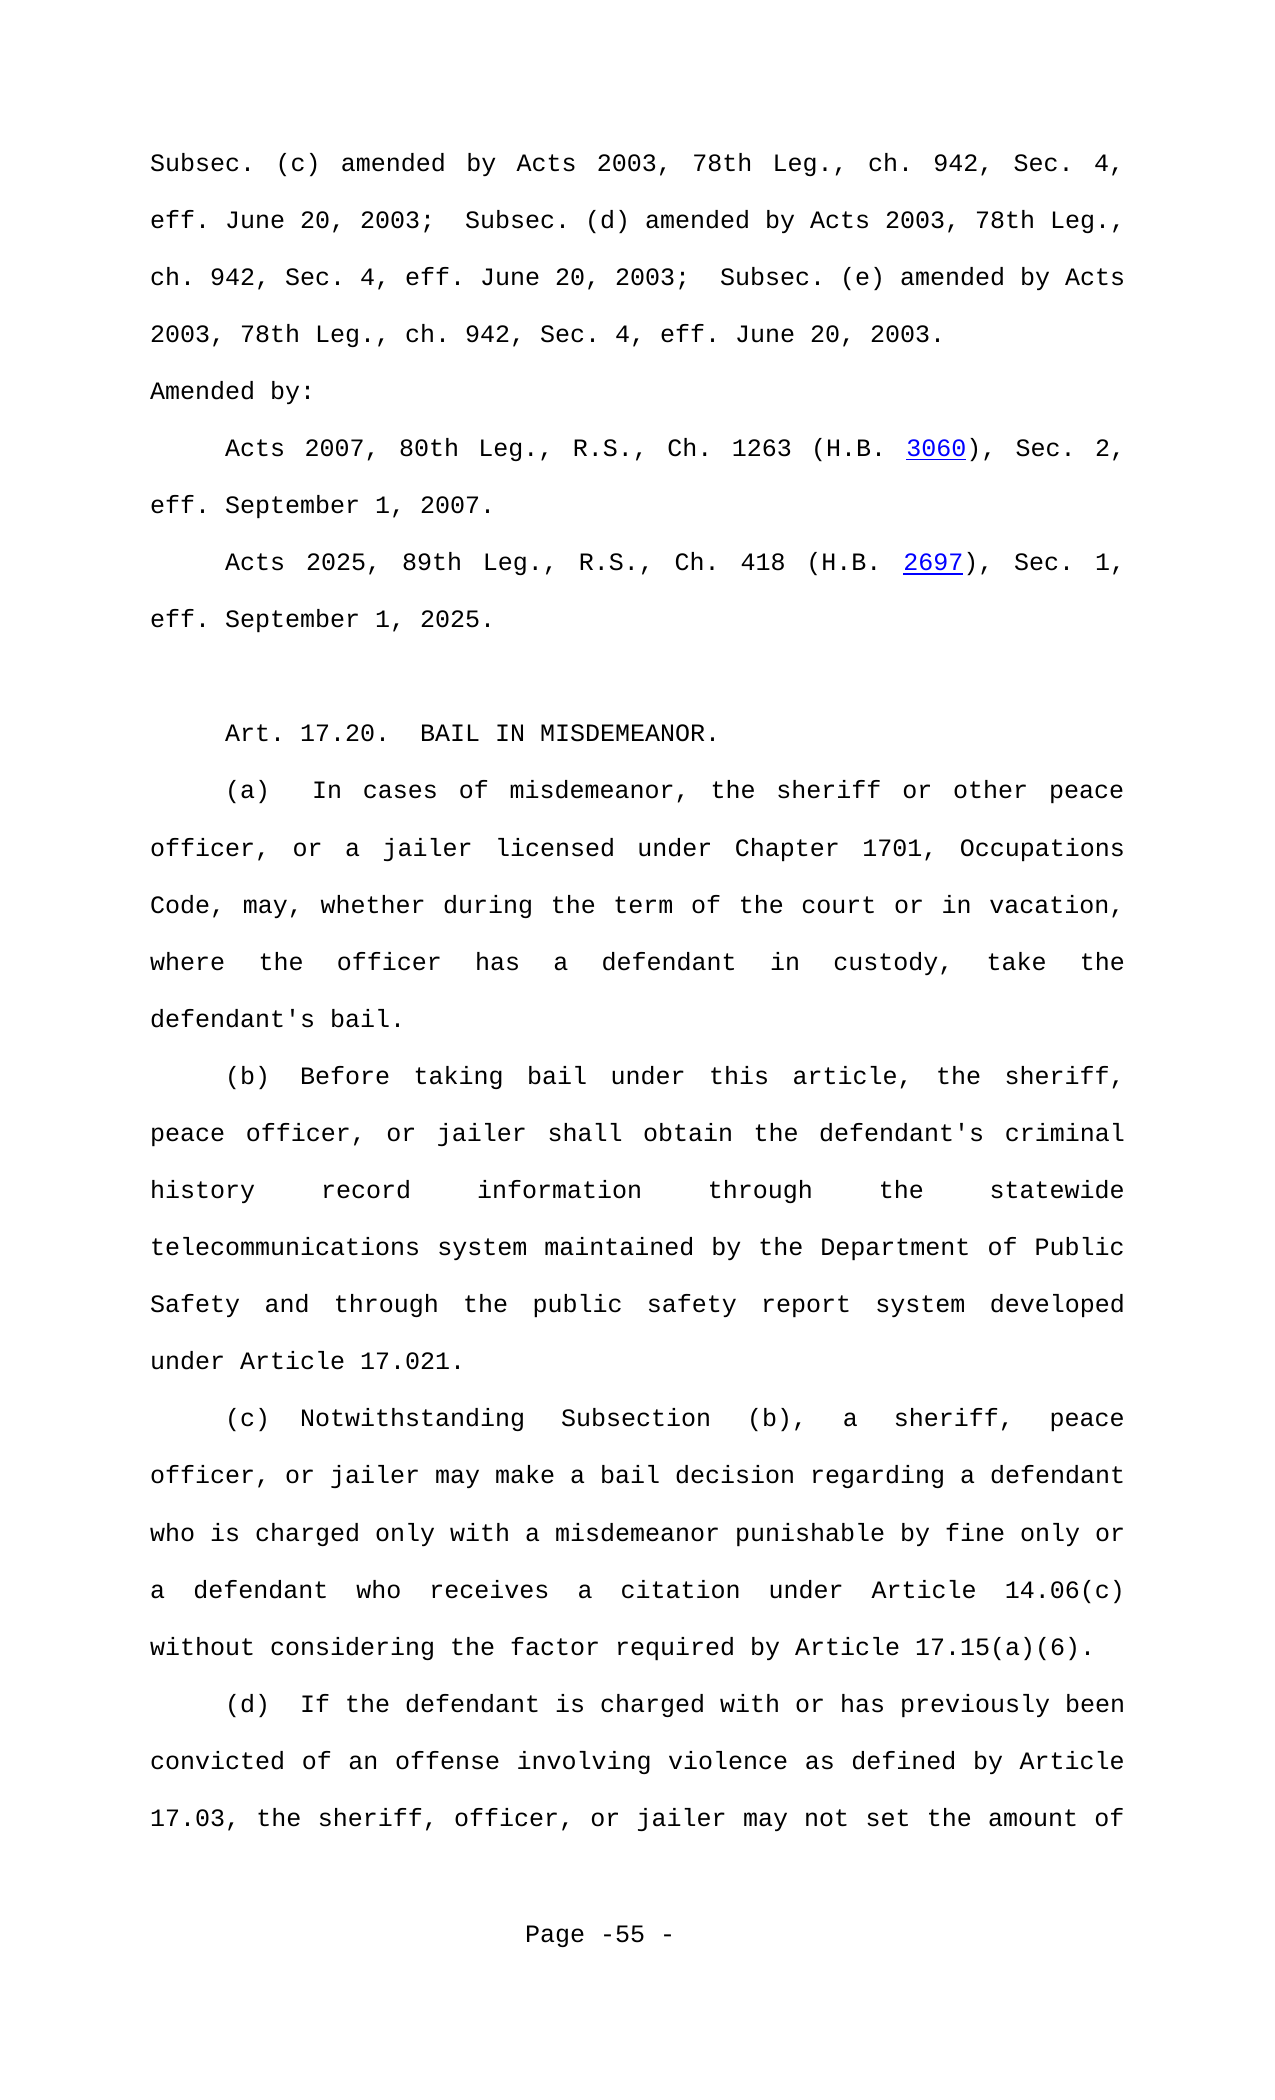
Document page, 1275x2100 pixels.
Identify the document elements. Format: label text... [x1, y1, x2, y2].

text (c) Notwithstanding Subsection (b), a sheriff, peace officer, or jailer may make a bail decision regarding a defendant who is charged only with a misdemeanor punishable by fine only or a defendant who receives a citation under Article 14.06(c) without considering the factor required by Article 17.15(a)(6). [150, 1406, 1125, 1663]
text Acts 2025, 89th Leg., R.S., Ch. 418 (H.B. 2697), Sec. 1, eff. September 1, 2025. [150, 549, 1125, 635]
text Amended by: [150, 378, 1125, 407]
text (b) Before taking bail under this article, the sheriff, peace officer, or jailer shall obtain the defendant's criminal history record information through the statewide telecommunications system maintained by the Department of Public Safety and through the public safety report system developed under Article 17.021. [150, 1063, 1125, 1377]
text Art. 17.20. BAIL IN MISDEMEANOR. [150, 721, 1125, 749]
text (a) In cases of misdemeanor, the sheriff or other peace officer, or a jailer licensed under Chapter 1701, Occupations Code, may, whether during the term of the court or in vacation, where the officer has a defendant in custody, take the defendant's bail. [150, 778, 1125, 1035]
text Acts 2007, 80th Leg., R.S., Ch. 1263 (H.B. 3060), Sec. 2, eff. September 1, 2007. [150, 435, 1125, 521]
